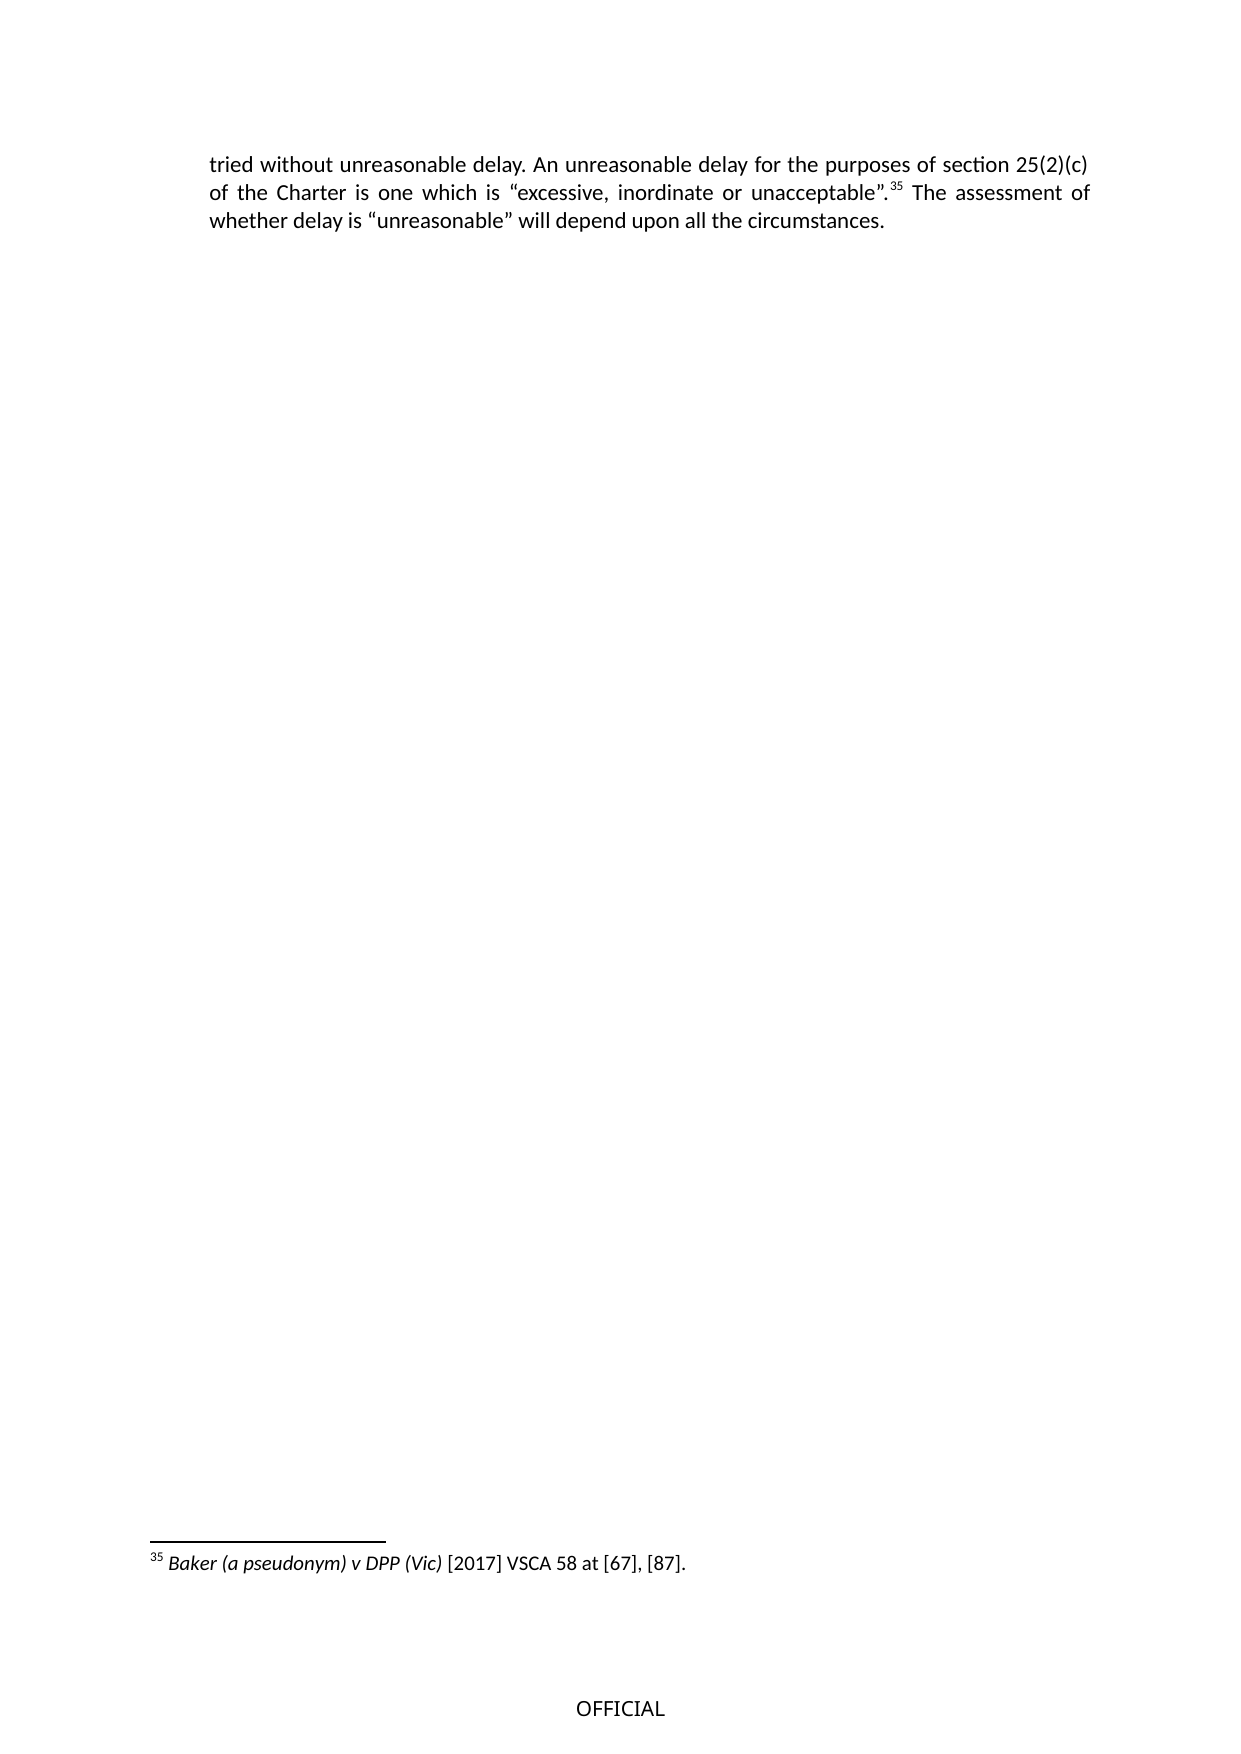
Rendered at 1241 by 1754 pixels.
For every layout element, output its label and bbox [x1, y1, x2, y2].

list [150, 150, 1090, 234]
